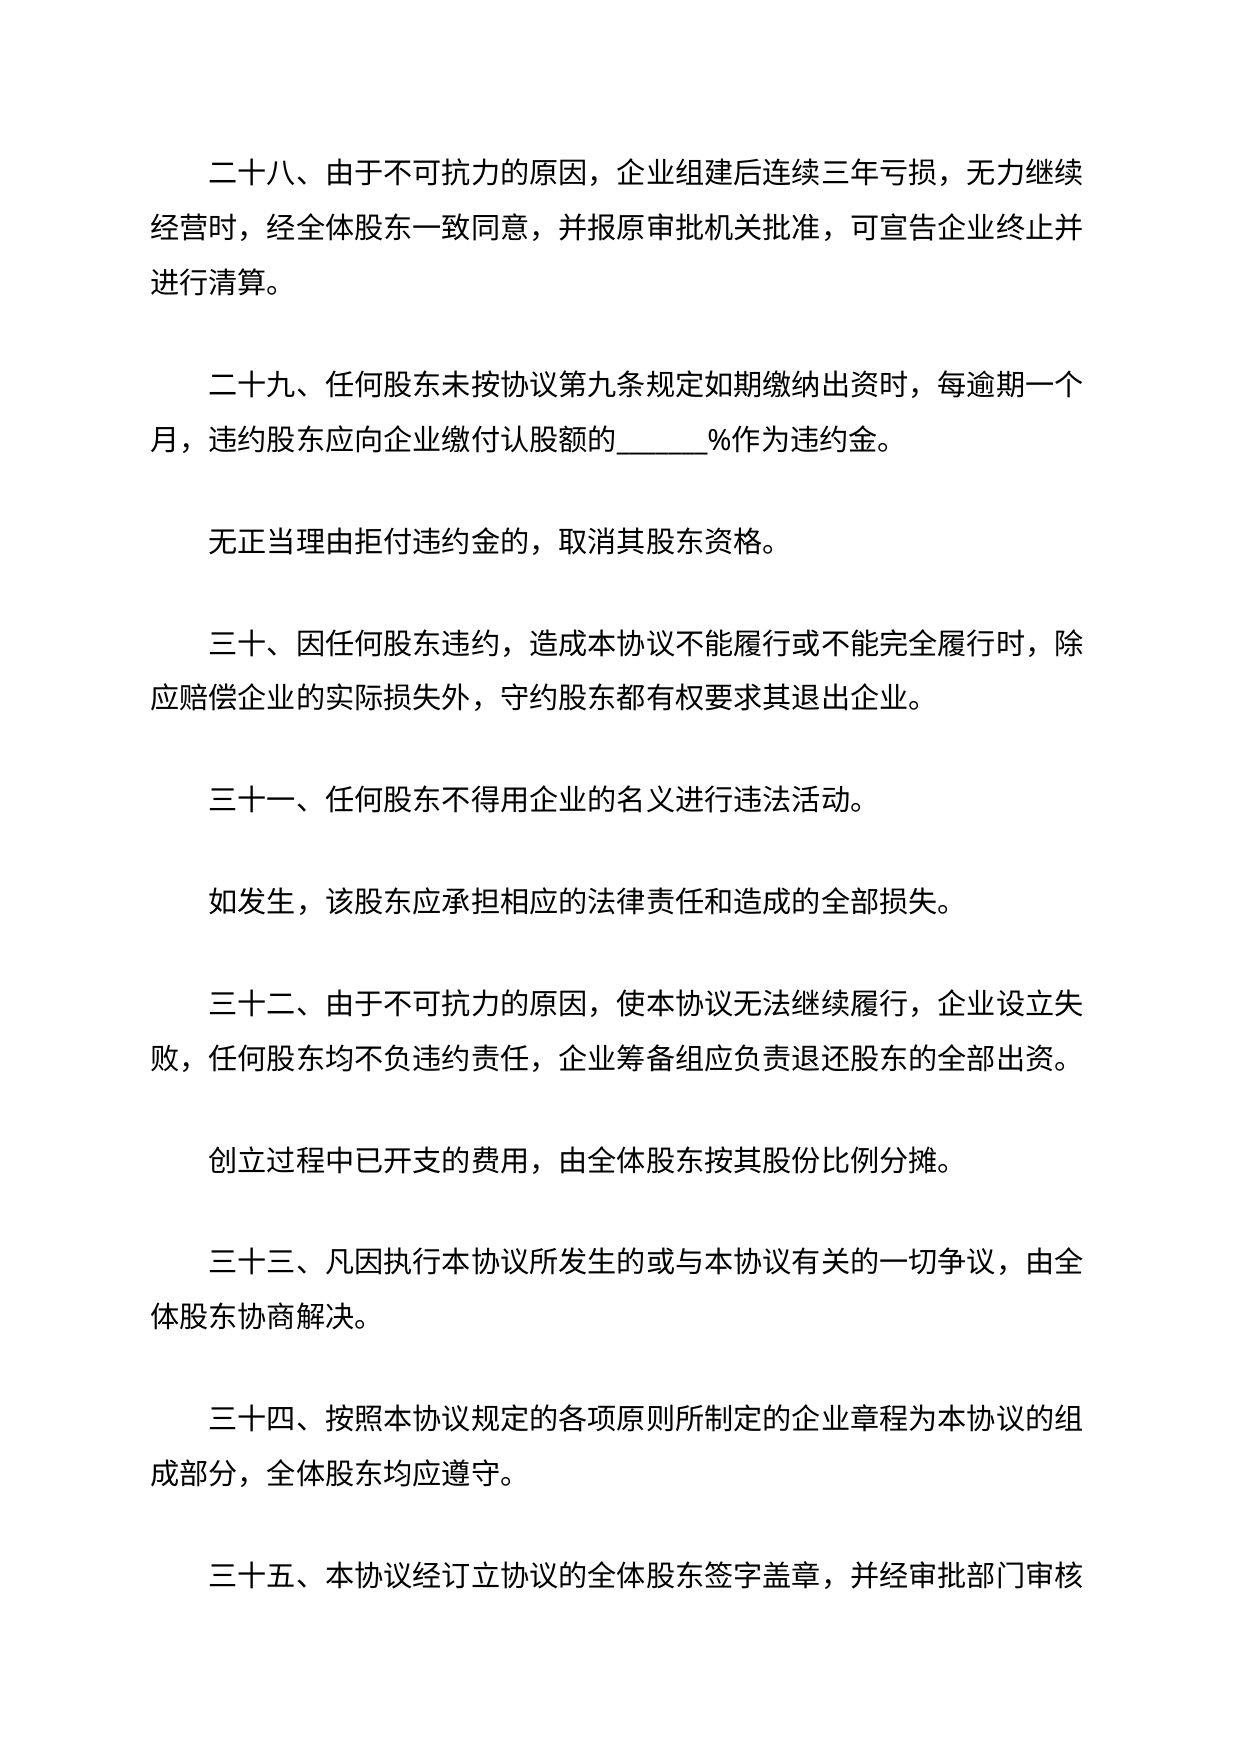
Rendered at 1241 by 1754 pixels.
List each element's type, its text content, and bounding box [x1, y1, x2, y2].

text 二十九、任何股东未按协议第九条规定如期缴纳出资时，每逾期一个月，违约股东应向企业缴付认股额的_______%作为违约金。 [150, 362, 1090, 459]
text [150, 1552, 1090, 1594]
text 三十、因任何股东违约，造成本协议不能履行或不能完全履行时，除应赔偿企业的实际损失外，守约股东都有权要求其退出企业。 [150, 620, 1090, 717]
text 创立过程中已开支的费用，由全体股东按其股份比例分摊。 [150, 1137, 1090, 1179]
text 三十二、由于不可抗力的原因，使本协议无法继续履行，企业设立失败，任何股东均不负违约责任，企业筹备组应负责退还股东的全部出资。 [150, 980, 1090, 1078]
text 如发生，该股东应承担相应的法律责任和造成的全部损失。 [150, 879, 1090, 921]
text 三十一、任何股东不得用企业的名义进行违法活动。 [150, 777, 1090, 819]
text 三十四、按照本协议规定的各项原则所制定的企业章程为本协议的组成部分，全体股东均应遵守。 [150, 1396, 1090, 1493]
text 无正当理由拒付违约金的，取消其股东资格。 [150, 518, 1090, 561]
text 三十三、凡因执行本协议所发生的或与本协议有关的一切争议，由全体股东协商解决。 [150, 1239, 1090, 1336]
text 二十八、由于不可抗力的原因，企业组建后连续三年亏损，无力继续经营时，经全体股东一致同意，并报原审批机关批准，可宣告企业终止并进行清算。 [150, 150, 1090, 302]
